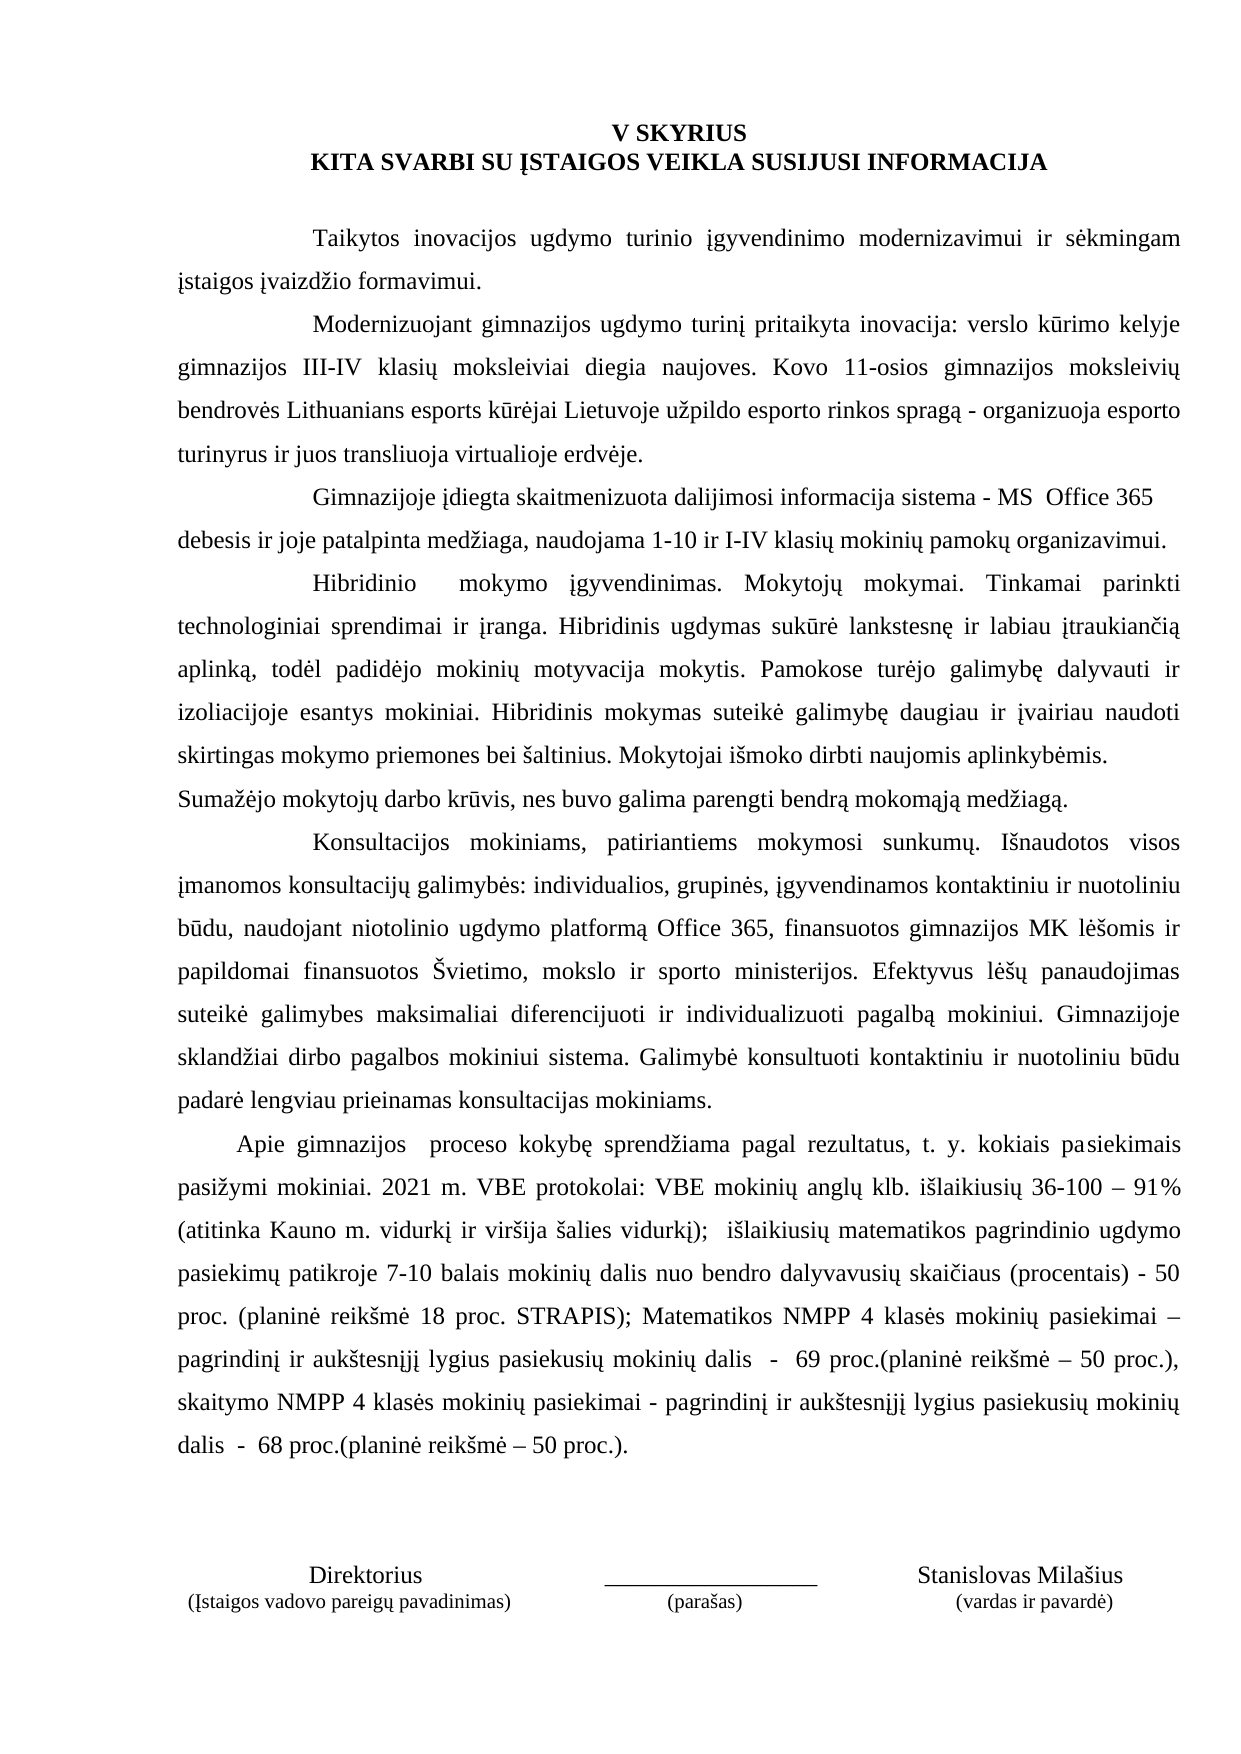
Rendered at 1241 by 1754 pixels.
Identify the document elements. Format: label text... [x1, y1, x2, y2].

text Modernizuojant gimnazijos ugdymo turinį pritaikyta inovacija: verslo kūrimo kelyje gimnazijos III-IV klasių moksleiviai diegia naujoves. Kovo 11-osios gimnazijos moksleivių bendrovės Lithuanians esports kūrėjai Lietuvoje užpildo esporto rinkos spragą - organizuoja esporto turinyrus ir juos transliuoja virtualioje erdvėje. [177, 309, 1181, 467]
text Hibridinio mokymo įgyvendinimas. Mokytojų mokymai. Tinkamai parinkti technologiniai sprendimai ir įranga. Hibridinis ugdymas sukūrė lankstesnę ir labiau įtraukiančią aplinką, todėl padidėjo mokinių motyvacija mokytis. Pamokose turėjo galimybę dalyvauti ir izoliacijoje esantys mokiniai. Hibridinis mokymas suteikė galimybę daugiau ir įvairiau naudoti skirtingas mokymo priemones bei šaltinius. Mokytojai išmoko dirbti naujomis aplinkybėmis. [177, 568, 1181, 769]
text Gimnazijoje įdiegta skaitmenizuota dalijimosi informacija sistema - MS Office 365 debesis ir joje patalpinta medžiaga, naudojama 1-10 ir I-IV klasių mokinių pamokų organizavimui. [177, 482, 1181, 554]
text Sumažėjo mokytojų darbo krūvis, nes buvo galima parengti bendrą mokomąją medžiagą. [177, 784, 1181, 812]
text Konsultacijos mokiniams, patiriantiems mokymosi sunkumų. Išnaudotos visos įmanomos konsultacijų galimybės: individualios, grupinės, įgyvendinamos kontaktiniu ir nuotoliniu būdu, naudojant niotolinio ugdymo platformą Office 365, finansuotos gimnazijos MK lėšomis ir papildomai finansuotos Švietimo, mokslo ir sporto ministerijos. Efektyvus lėšų panaudojimas suteikė galimybes maksimaliai diferencijuoti ir individualizuoti pagalbą mokiniui. Gimnazijoje sklandžiai dirbo pagalbos mokiniui sistema. Galimybė konsultuoti kontaktiniu ir nuotoliniu būdu padarė lengviau prieinamas konsultacijas mokiniams. [177, 827, 1181, 1114]
text Taikytos inovacijos ugdymo turinio įgyvendinimo modernizavimui ir sėkmingam įstaigos įvaizdžio formavimui. [177, 223, 1181, 295]
text Apie gimnazijos proceso kokybę sprendžiama pagal rezultatus, t. y. kokiais pasiekimais pasižymi mokiniai. 2021 m. VBE protokolai: VBE mokinių anglų klb. išlaikiusių 36-100 – 91% (atitinka Kauno m. vidurkį ir viršija šalies vidurkį); išlaikiusių matematikos pagrindinio ugdymo pasiekimų patikroje 7-10 balais mokinių dalis nuo bendro dalyvavusių skaičiaus (procentais) - 50 proc. (planinė reikšmė 18 proc. STRAPIS); Matematikos NMPP 4 klasės mokinių pasiekimai – pagrindinį ir aukštesnįjį lygius pasiekusių mokinių dalis - 69 proc.(planinė reikšmė – 50 proc.), skaitymo NMPP 4 klasės mokinių pasiekimai - pagrindinį ir aukštesnįjį lygius pasiekusių mokinių dalis - 68 proc.(planinė reikšmė – 50 proc.). [177, 1129, 1181, 1459]
text V SKYRIUS [177, 118, 1181, 147]
text Direktorius _________________ Stanislovas Milašius [177, 1560, 1181, 1589]
text (Įstaigos vadovo pareigų pavadinimas) (parašas) (vardas ir pavardė) [177, 1589, 1181, 1613]
text KITA SVARBI SU ĮSTAIGOS VEIKLA SUSIJUSI INFORMACIJA [177, 147, 1181, 176]
